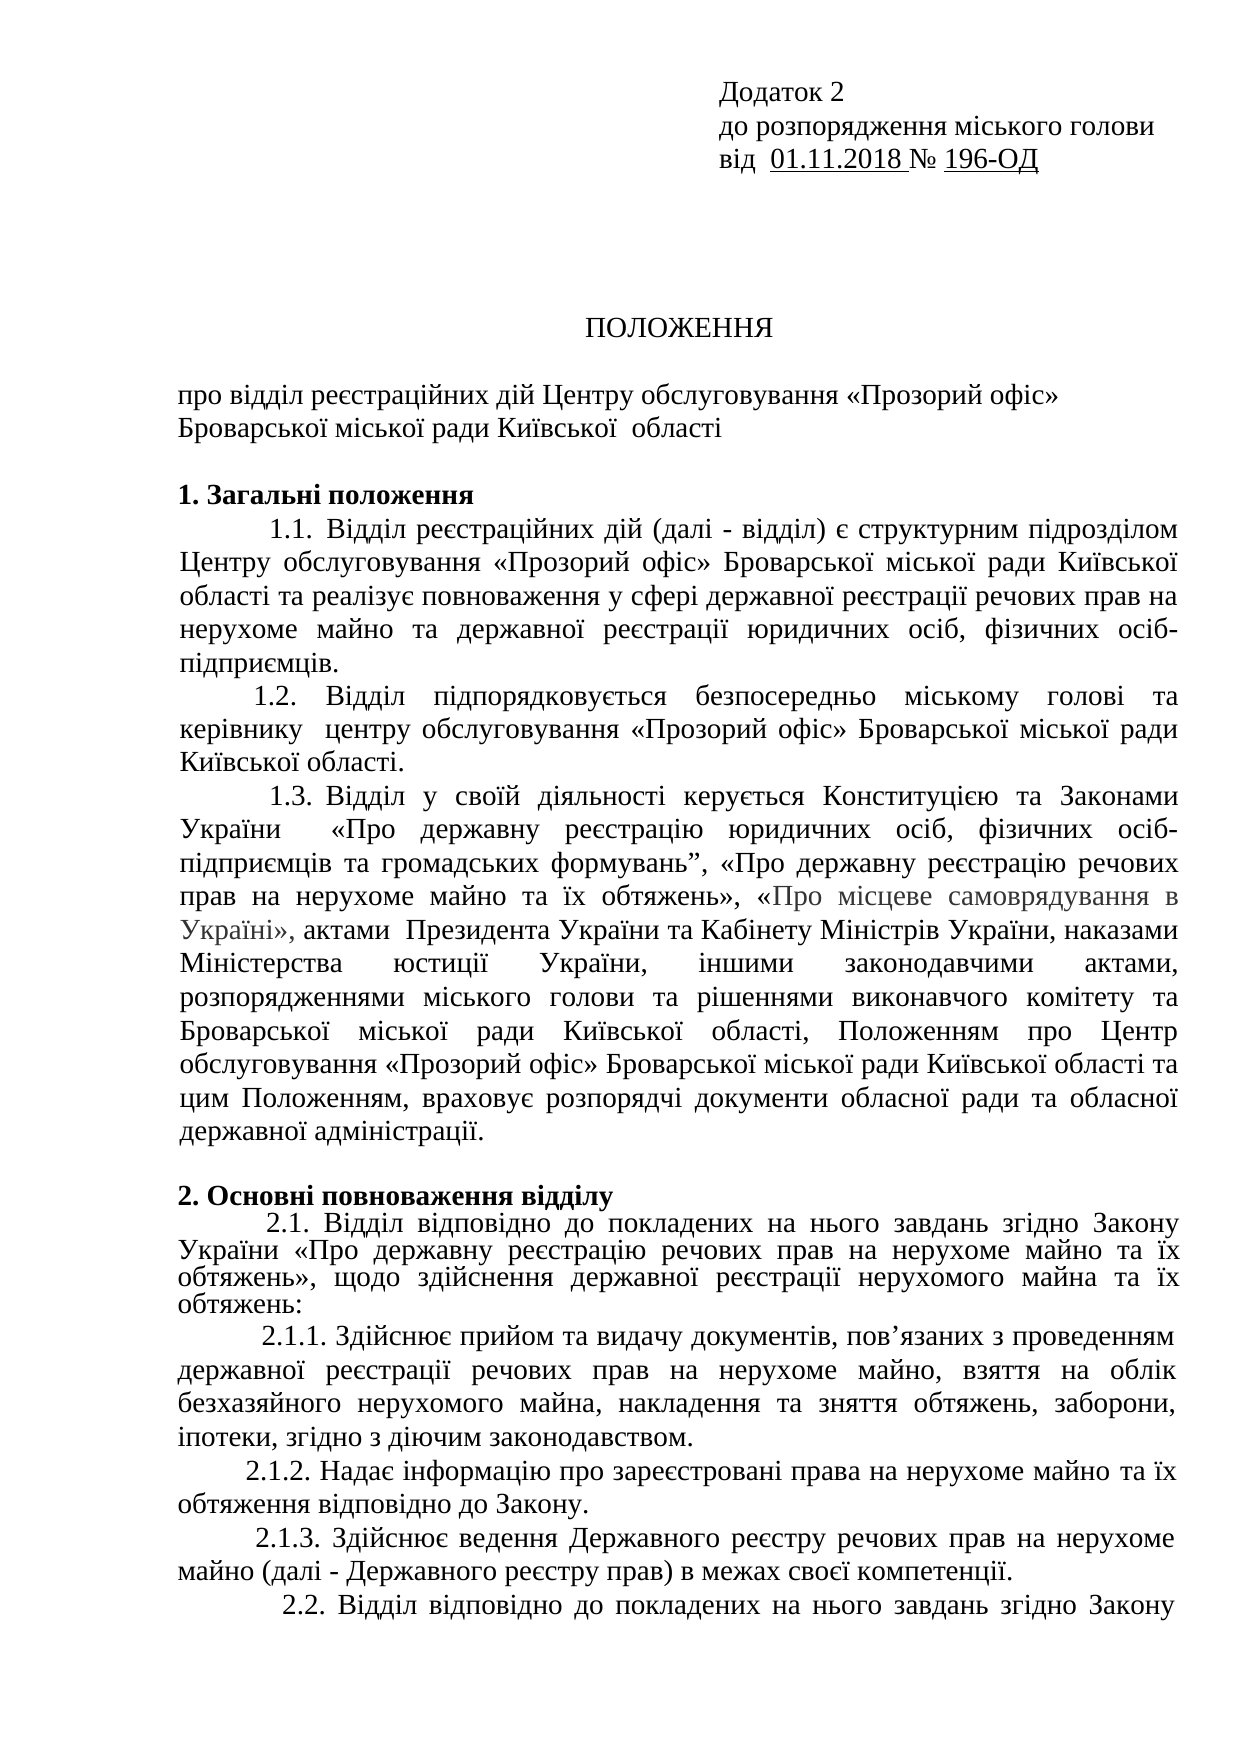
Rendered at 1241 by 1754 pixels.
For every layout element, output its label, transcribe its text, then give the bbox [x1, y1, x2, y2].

text від 01.11.2018 № 196-ОД [719, 142, 1179, 176]
text 1. Загальні положення [177, 478, 1181, 512]
text Додаток 2 [719, 74, 1179, 108]
text Броварської міської ради Київської області [177, 411, 1181, 444]
text 2.1.2. Надає інформацію про зареєстровані права на нерухоме майно та їх обтяження відповідно до Закону. [177, 1453, 1177, 1520]
list Відділ реєстраційних дій (далі - відділ) є структурним підрозділом Центру обслуговування «Прозорий офіс» Броварської міської ради Київської області та реалізує повноваження у сфері державної реєстрації речових прав на нерухоме майно та державної реєстрації юридичних осіб, фізичних осіб-підприємців. [179, 512, 1179, 679]
list Відділ у своїй діяльності керується Конституцією та Законами України «Про державну реєстрацію юридичних осіб, фізичних осіб-підприємців та громадських формувань”, «Про державну реєстрацію речових прав на нерухоме майно та їх обтяжень», «Про місцеве самоврядування в Україні», актами Президента України та Кабінету Міністрів України, наказами Міністерства юстиції України, іншими законодавчими актами, розпорядженнями міського голови та рішеннями виконавчого комітету та Броварської міської ради Київської області, Положенням про Центр обслуговування «Прозорий офіс» Броварської міської ради Київської області та цим Положенням, враховує розпорядчі документи обласної ради та обласної державної адміністрації. [179, 778, 1179, 1147]
text 2.1.3. Здійснює ведення Державного реєстру речових прав на нерухоме майно (далі - Державного реєстру прав) в межах своєї компетенції. [177, 1520, 1177, 1587]
text 2.1.1. Здійснює прийом та видачу документів, пов’язаних з проведенням державної реєстрації речових прав на нерухоме майно, взяття на облік безхазяйного нерухомого майна, накладення та зняття обтяжень, заборони, іпотеки, згідно з діючим законодавством. [177, 1319, 1177, 1453]
list Відділ підпорядковується безпосередньо міському голові та керівнику центру обслуговування «Прозорий офіс» Броварської міської ради Київської області. [179, 679, 1179, 778]
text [177, 1587, 1177, 1621]
text до розпорядження міського голови [719, 108, 1179, 142]
text 2.1. Відділ відповідно до покладених на нього завдань згідно Закону України «Про державну реєстрацію речових прав на нерухоме майно та їх обтяжень», щодо здійснення державної реєстрації нерухомого майна та їх обтяжень: [177, 1211, 1181, 1319]
text 2. Основні повноваження відділу [177, 1184, 1181, 1211]
text ПОЛОЖЕННЯ [177, 310, 1181, 344]
text про відділ реєстраційних дій Центру обслуговування «Прозорий офіс» [177, 377, 1181, 411]
